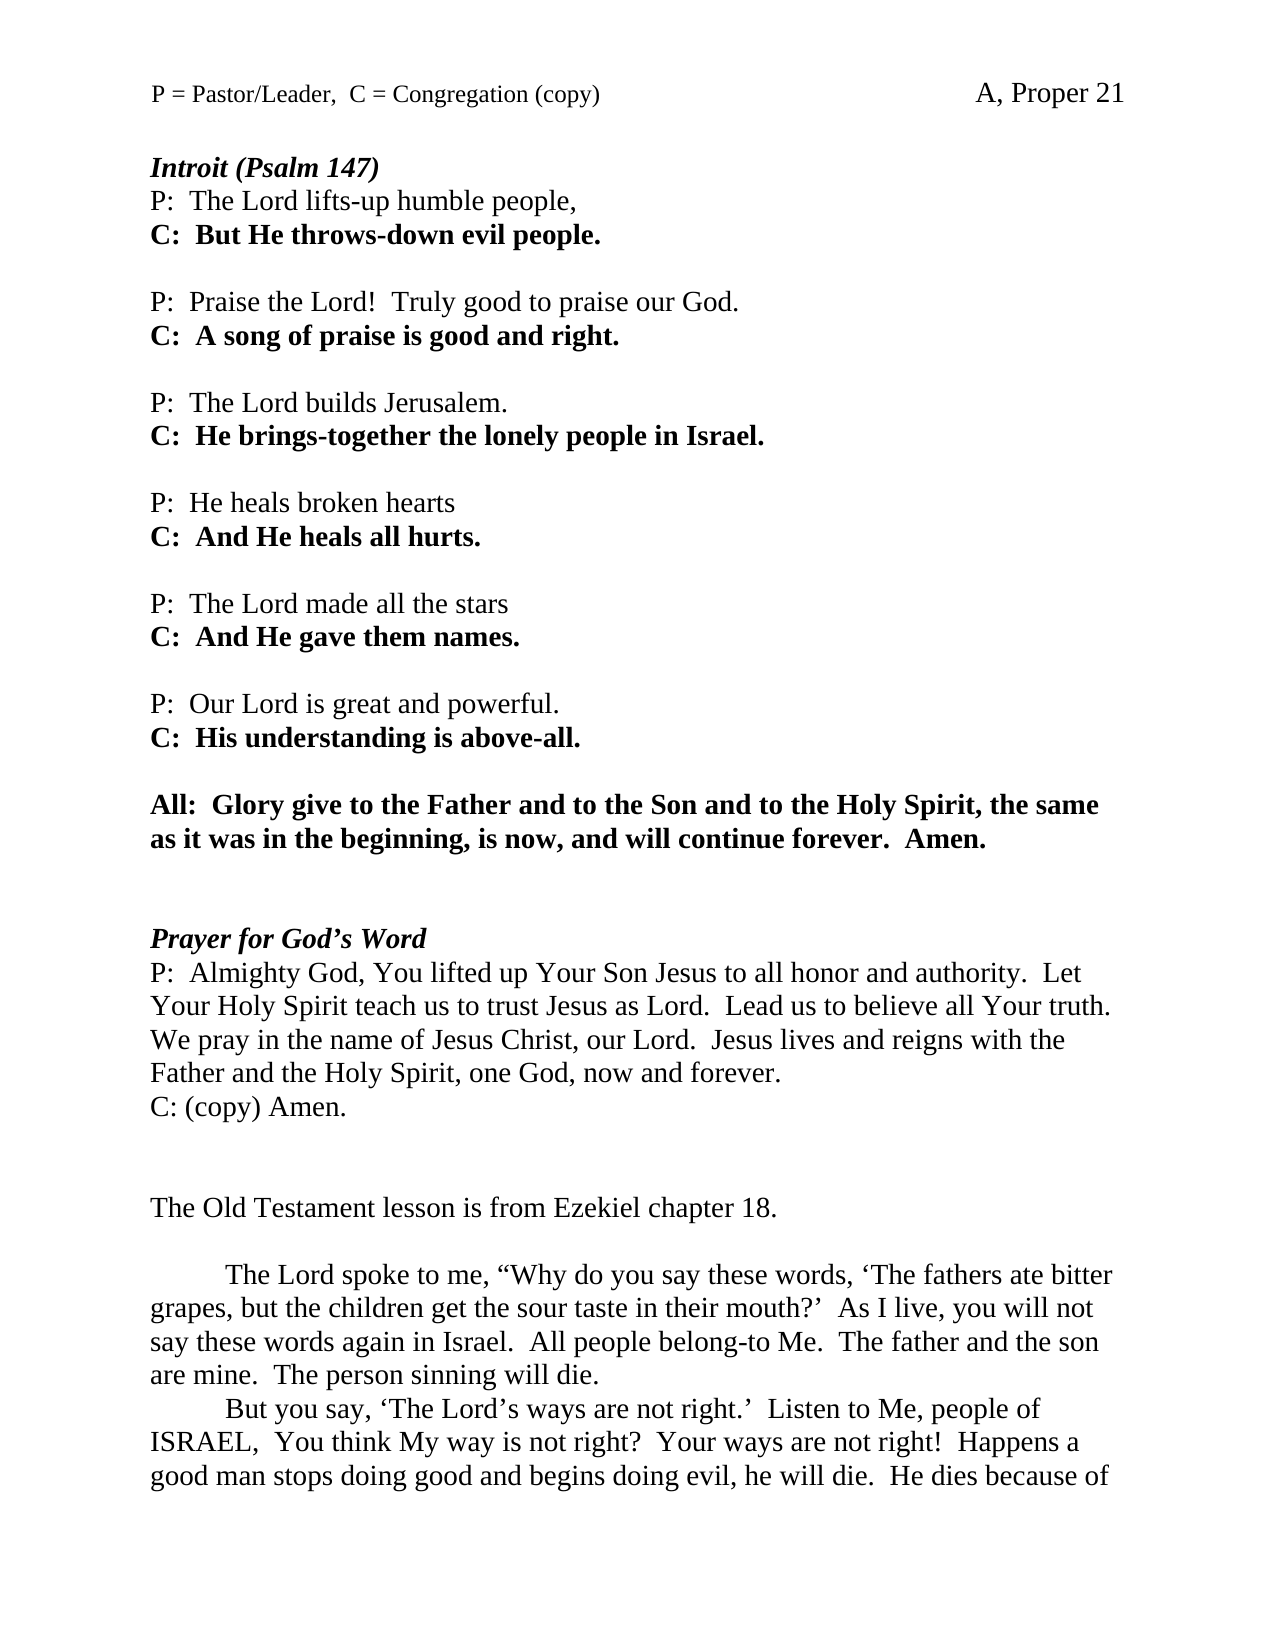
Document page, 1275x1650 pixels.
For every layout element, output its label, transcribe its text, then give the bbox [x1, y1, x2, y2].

text C: He brings-together the lonely people in Israel. [150, 418, 1125, 452]
text C: And He gave them names. [150, 619, 1125, 653]
text P: The Lord builds Jerusalem. [150, 385, 1125, 418]
text Introit (Psalm 147) [150, 150, 1125, 183]
text P: Praise the Lord! Truly good to praise our God. [150, 284, 1125, 318]
text C: His understanding is above-all. [150, 720, 1125, 754]
text C: But He throws-down evil people. [150, 217, 1125, 251]
text All: Glory give to the Father and to the Son and to the Holy Spirit, the same as it was in the beginning, is now, and will continue forever. Amen. [150, 787, 1125, 854]
text P: He heals broken hearts [150, 485, 1125, 519]
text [150, 1391, 1125, 1492]
text C: A song of praise is good and right. [150, 318, 1125, 351]
text The Lord spoke to me, “Why do you say these words, ‘The fathers ate bitter grapes, but the children get the sour taste in their mouth?’ As I live, you will not say these words again in Israel. All people belong-to Me. The father and the son are mine. The person sinning will die. [150, 1257, 1125, 1391]
text The Old Testament lesson is from Ezekiel chapter 18. [150, 1190, 1125, 1223]
text C: And He heals all hurts. [150, 519, 1125, 552]
text Prayer for God’s Word [150, 921, 1125, 955]
text P: The Lord lifts-up humble people, [150, 183, 1125, 217]
text P: Our Lord is great and powerful. [150, 687, 1125, 720]
text P: The Lord made all the stars [150, 586, 1125, 619]
text C: (copy) Amen. [150, 1089, 1125, 1123]
text P: Almighty God, You lifted up Your Son Jesus to all honor and authority. Let Your Holy Spirit teach us to trust Jesus as Lord. Lead us to believe all Your truth. We pray in the name of Jesus Christ, our Lord. Jesus lives and reigns with the Father and the Holy Spirit, one God, now and forever. [150, 955, 1125, 1089]
